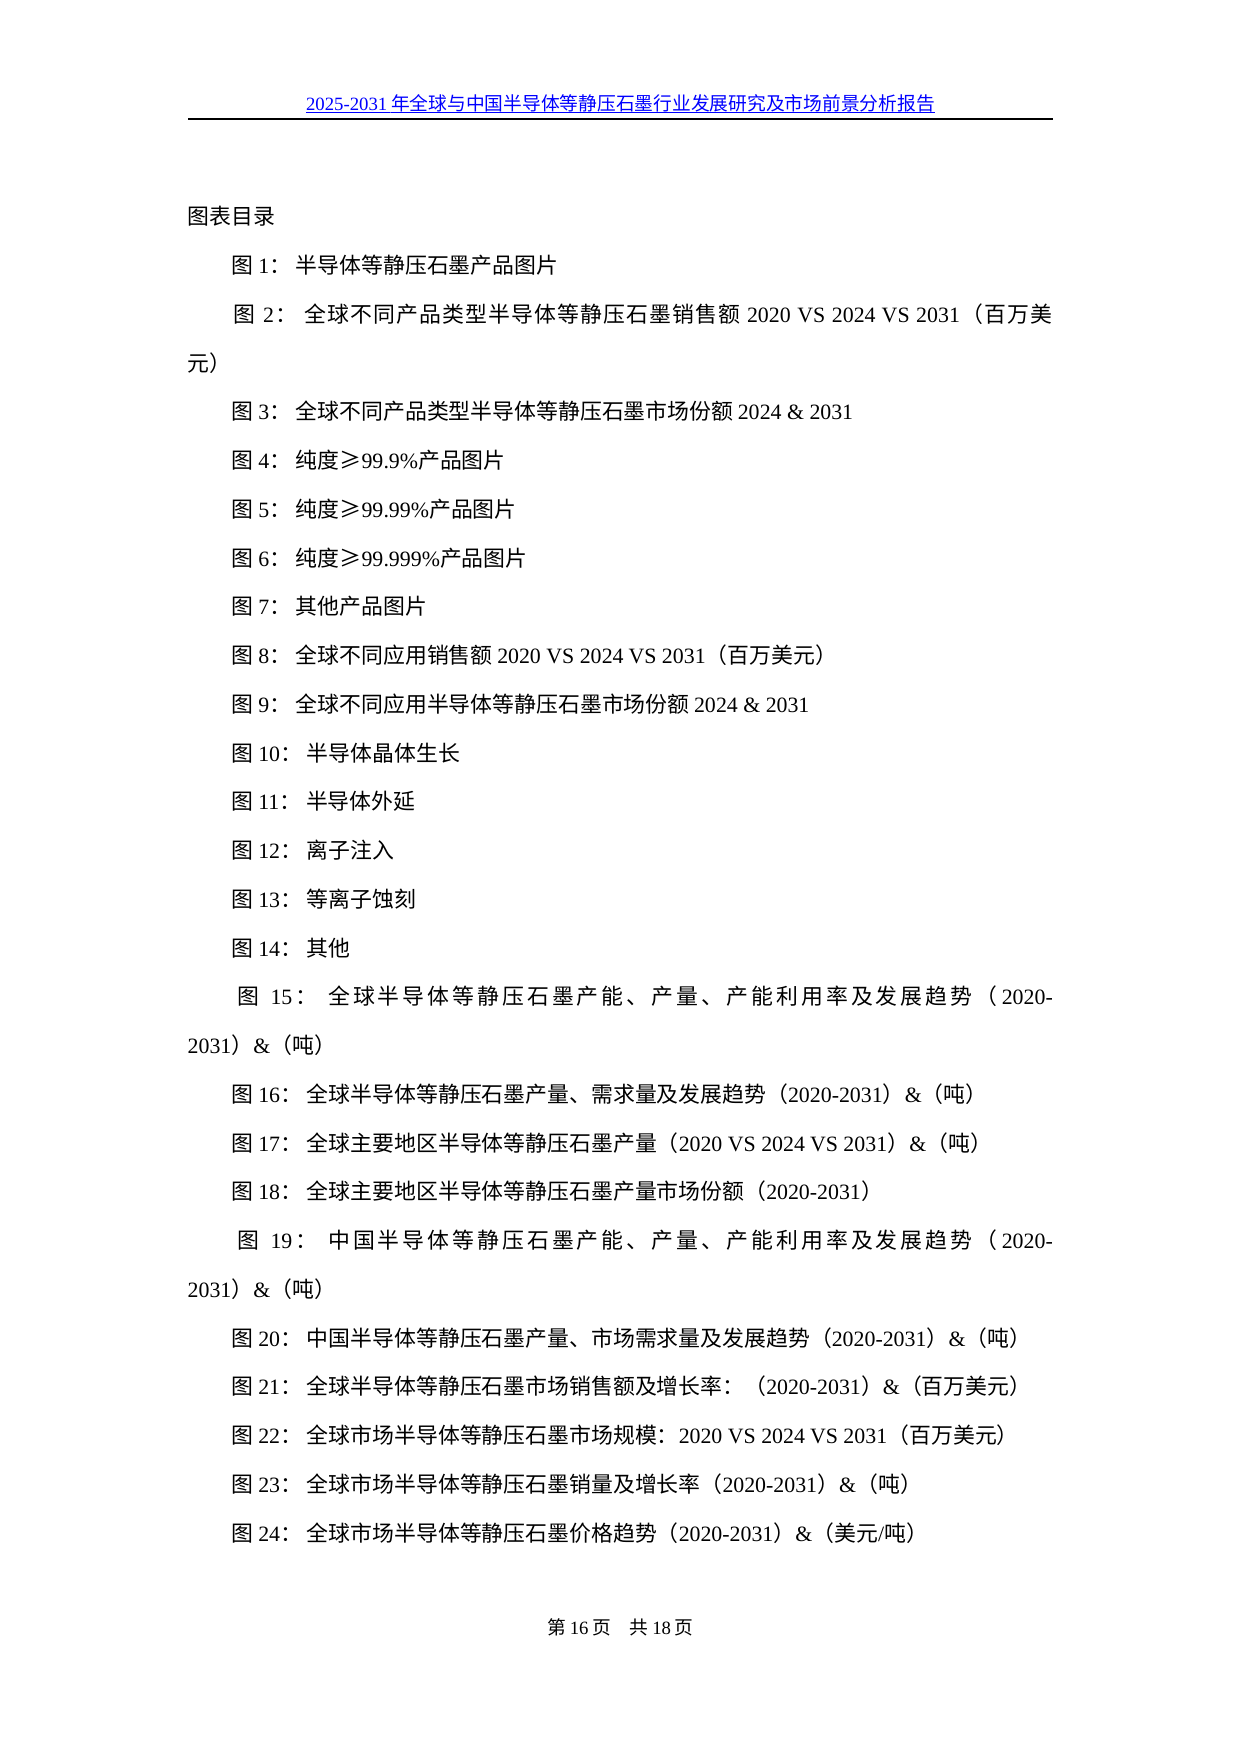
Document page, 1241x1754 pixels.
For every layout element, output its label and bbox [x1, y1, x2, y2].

text [187, 150, 1053, 1548]
